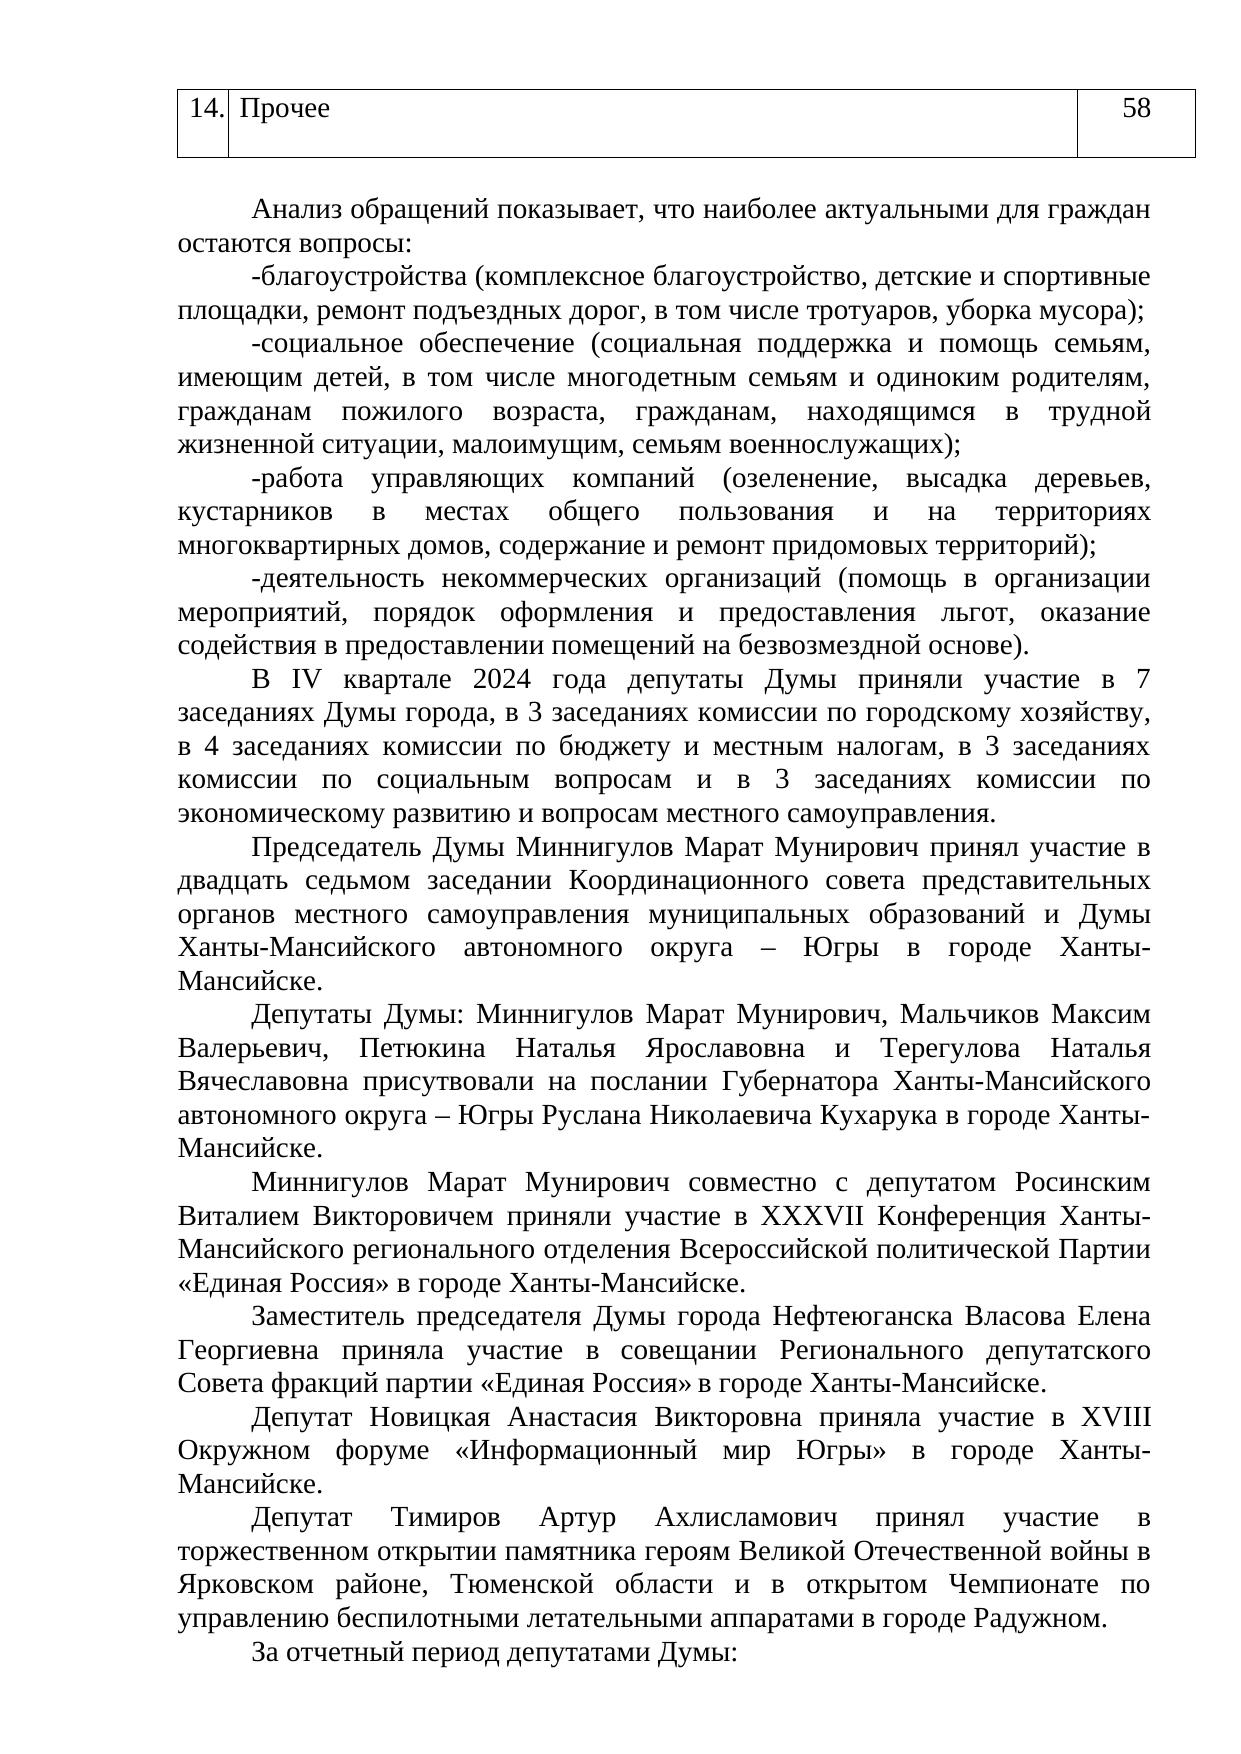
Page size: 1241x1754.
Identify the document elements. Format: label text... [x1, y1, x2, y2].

text За отчетный период депутатами Думы: [177, 1634, 1152, 1667]
text -деятельность некоммерческих организаций (помощь в организации мероприятий, порядок оформления и предоставления льгот, оказание содействия в предоставлении помещений на безвозмездной основе). [177, 560, 1152, 661]
table_cell Прочее [229, 90, 1077, 157]
text Депутат Тимиров Артур Ахлисламович принял участие в торжественном открытии памятника героям Великой Отечественной войны в Ярковском районе, Тюменской области и в открытом Чемпионате по управлению беспилотными летательными аппаратами в городе Радужном. [177, 1499, 1152, 1634]
text -социальное обеспечение (социальная поддержка и помощь семьям, имеющим детей, в том числе многодетным семьям и одиноким родителям, гражданам пожилого возраста, гражданам, находящимся в трудной жизненной ситуации, малоимущим, семьям военнослужащих); [177, 326, 1152, 460]
text Депутат Новицкая Анастасия Викторовна приняла участие в XVIII Окружном форуме «Информационный мир Югры» в городе Ханты-Мансийске. [177, 1399, 1152, 1499]
text -работа управляющих компаний (озеленение, высадка деревьев, кустарников в местах общего пользования и на территориях многоквартирных домов, содержание и ремонт придомовых территорий); [177, 460, 1152, 560]
text Председатель Думы Миннигулов Марат Мунирович принял участие в двадцать седьмом заседании Координационного совета представительных органов местного самоуправления муниципальных образований и Думы Ханты-Мансийского автономного округа – Югры в городе Ханты-Мансийске. [177, 829, 1152, 996]
text Миннигулов Марат Мунирович совместно с депутатом Росинским Виталием Викторовичем приняли участие в XXXVII Конференция Ханты-Мансийского регионального отделения Всероссийской политической Партии «Единая Россия» в городе Ханты-Мансийске. [177, 1164, 1152, 1298]
text Заместитель председателя Думы города Нефтеюганска Власова Елена Георгиевна приняла участие в совещании Регионального депутатского Совета фракций партии «Единая Россия» в городе Ханты-Мансийске. [177, 1298, 1152, 1399]
table_cell [178, 90, 228, 157]
text В IV квартале 2024 года депутаты Думы приняли участие в 7 заседаниях Думы города, в 3 заседаниях комиссии по городскому хозяйству, в 4 заседаниях комиссии по бюджету и местным налогам, в 3 заседаниях комиссии по социальным вопросам и в 3 заседаниях комиссии по экономическому развитию и вопросам местного самоуправления. [177, 661, 1152, 829]
text -благоустройства (комплексное благоустройство, детские и спортивные площадки, ремонт подъездных дорог, в том числе тротуаров, уборка мусора); [177, 258, 1152, 326]
text Анализ обращений показывает, что наиболее актуальными для граждан остаются вопросы: [177, 191, 1152, 258]
table_cell 58 [1078, 90, 1195, 157]
text Депутаты Думы: Миннигулов Марат Мунирович, Мальчиков Максим Валерьевич, Петюкина Наталья Ярославовна и Терегулова Наталья Вячеславовна присутвовали на послании Губернатора Ханты-Мансийского автономного округа – Югры Руслана Николаевича Кухарука в городе Ханты-Мансийске. [177, 996, 1152, 1164]
